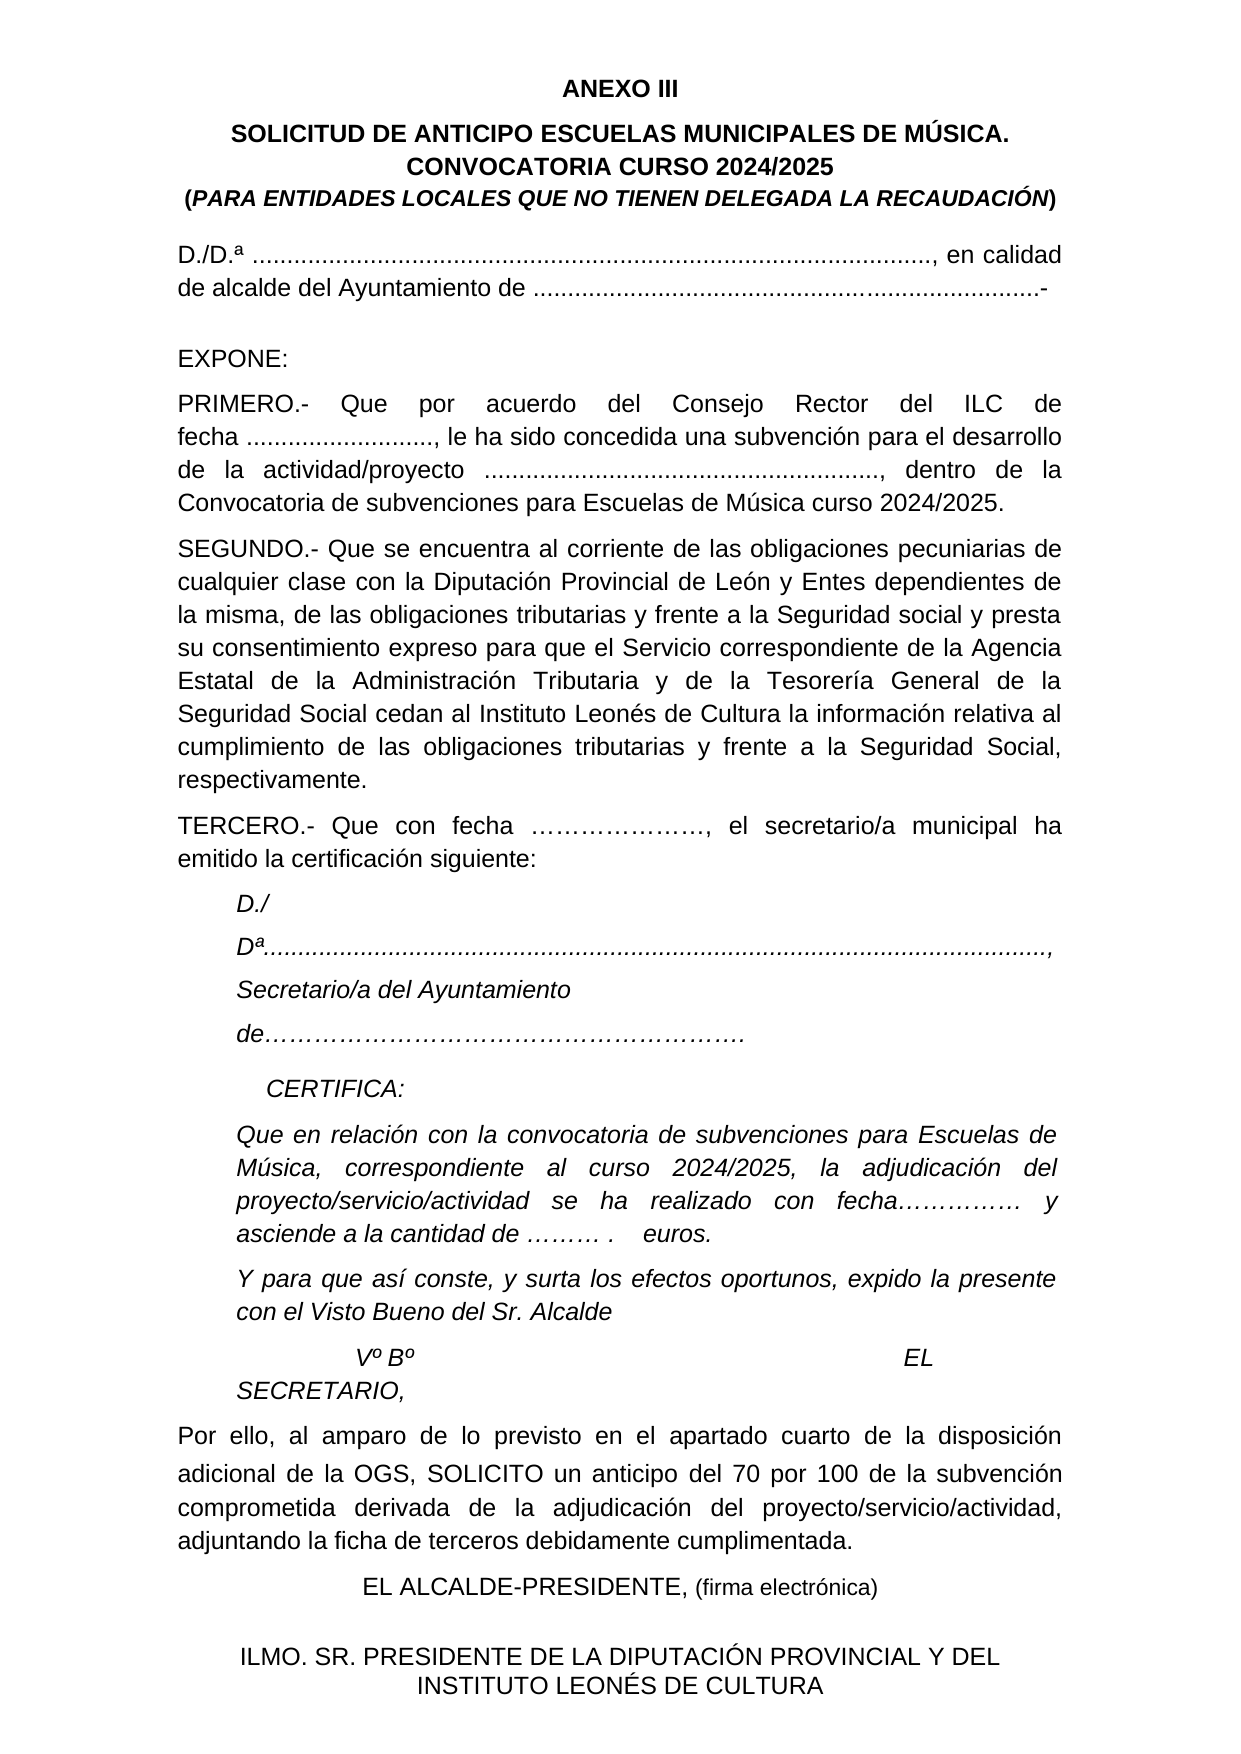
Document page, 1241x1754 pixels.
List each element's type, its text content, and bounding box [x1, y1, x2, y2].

text CERTIFICA: [236, 1074, 1058, 1103]
text Que en relación con la convocatoria de subvenciones para Escuelas de Música, correspondiente al curso 2024/2025, la adjudicación del proyecto/servicio/actividad se ha realizado con fecha…………… y asciende a la cantidad de ……… . euros. [236, 1120, 1058, 1247]
text PRIMERO.- Que por acuerdo del Consejo Rector del ILC de fecha ..........................., le ha sido concedida una subvención para el desarrollo de la actividad/proyecto ........................................................., dentro de la Convocatoria de subvenciones para Escuelas de Música curso 2024/2025. [177, 389, 1063, 517]
text Por ello, al amparo de lo previsto en el apartado cuarto de la disposición adicional de la OGS, SOLICITO un anticipo del 70 por 100 de la subvención comprometida derivada de la adjudicación del proyecto/servicio/actividad, adjuntando la ficha de terceros debidamente cumplimentada. [177, 1421, 1063, 1555]
text SEGUNDO.- Que se encuentra al corriente de las obligaciones pecuniarias de cualquier clase con la Diputación Provincial de León y Entes dependientes de la misma, de las obligaciones tributarias y frente a la Seguridad social y presta su consentimiento expreso para que el Servicio correspondiente de la Agencia Estatal de la Administración Tributaria y de la Tesorería General de la Seguridad Social cedan al Instituto Leonés de Cultura la información relativa al cumplimiento de las obligaciones tributarias y frente a la Seguridad Social, respectivamente. [177, 534, 1063, 794]
text ANEXO III [177, 74, 1063, 103]
text ILMO. SR. PRESIDENTE DE LA DIPUTACIÓN PROVINCIAL Y DEL INSTITUTO LEONÉS DE CULTURA [177, 1642, 1063, 1699]
text D./D.ª .................................................................................................., en calidad de alcalde del Ayuntamiento de .........................................................................- [177, 240, 1063, 302]
text D./Dª................................................................................................................., Secretario/a del Ayuntamiento de…………………………………………………. [236, 889, 1058, 1047]
text SOLICITUD DE ANTICIPO ESCUELAS MUNICIPALES DE MÚSICA. CONVOCATORIA CURSO 2024/2025 [177, 119, 1063, 181]
text Vº Bº EL SECRETARIO, [236, 1343, 1058, 1404]
text (PARA ENTIDADES LOCALES QUE NO TIENEN DELEGADA LA RECAUDACIÓN) [177, 185, 1063, 211]
text EXPONE: [177, 344, 1063, 373]
text EL ALCALDE-PRESIDENTE, (firma electrónica) [177, 1571, 1063, 1600]
text TERCERO.- Que con fecha …………………, el secretario/a municipal ha emitido la certificación siguiente: [177, 811, 1063, 872]
text Y para que así conste, y surta los efectos oportunos, expido la presente con el Visto Bueno del Sr. Alcalde [236, 1264, 1058, 1326]
